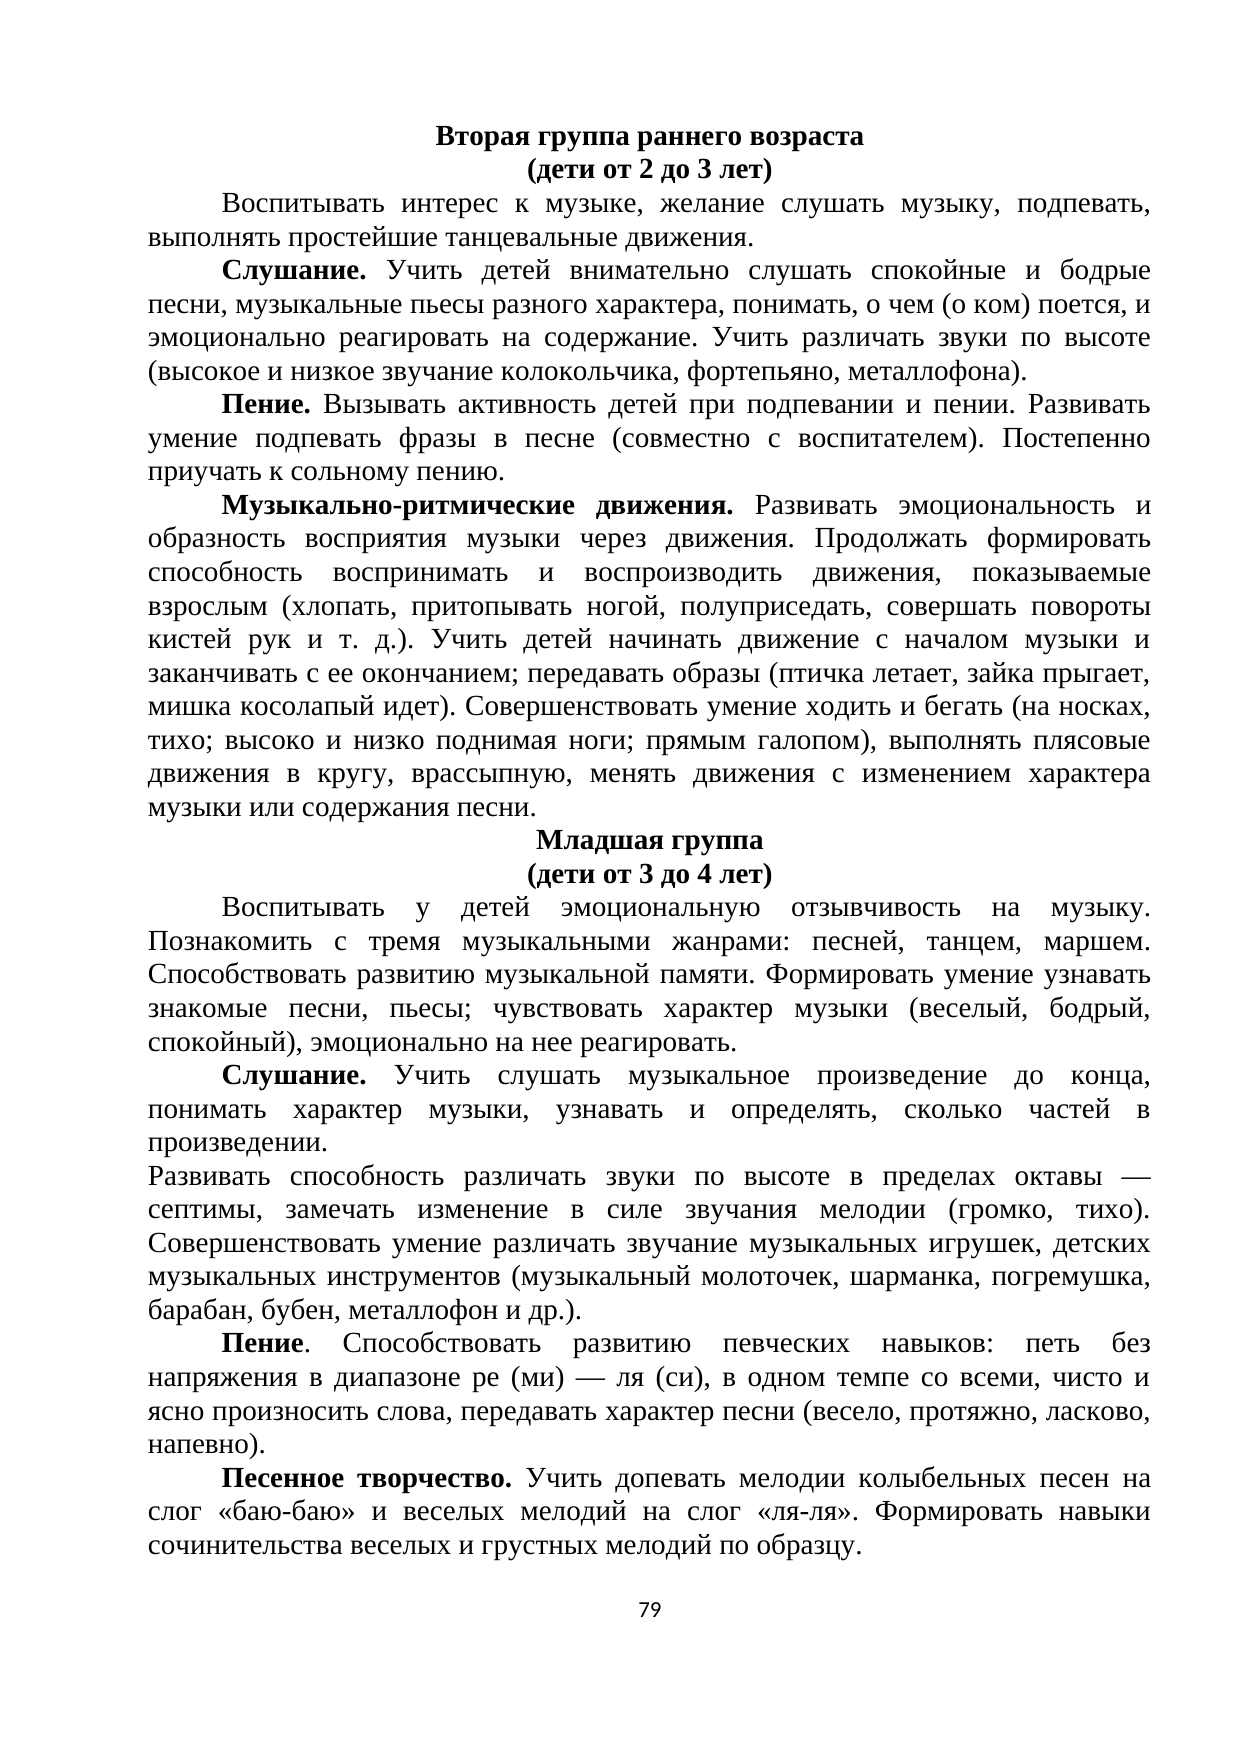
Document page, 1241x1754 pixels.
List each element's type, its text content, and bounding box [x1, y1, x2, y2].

text (дети от 2 до 3 лет) [148, 152, 1152, 185]
text Пение. Способствовать развитию певческих навыков: петь без напряжения в диапазоне ре (ми) — ля (си), в одном темпе со всеми, чисто и ясно произносить слова, передавать характер песни (весело, протяжно, ласково, напевно). [148, 1326, 1152, 1460]
text Развивать способность различать звуки по высоте в пределах октавы — септимы, замечать изменение в силе звучания мелодии (громко, тихо). Совершенствовать умение различать звучание музыкальных игрушек, детских музыкальных инструментов (музыкальный молоточек, шарманка, погремушка, барабан, бубен, металлофон и др.). [148, 1158, 1152, 1326]
text Слушание. Учить слушать музыкальное произведение до конца, понимать характер музыки, узнавать и определять, сколько частей в произведении. [148, 1057, 1152, 1158]
text Младшая группа [148, 822, 1152, 856]
text Слушание. Учить детей внимательно слушать спокойные и бодрые песни, музыкальные пьесы разного характера, понимать, о чем (о ком) поется, и эмоционально реагировать на содержание. Учить различать звуки по высоте (высокое и низкое звучание колокольчика, фортепьяно, металлофона). [148, 252, 1152, 386]
text Вторая группа раннего возраста [148, 118, 1152, 152]
text (дети от 3 до 4 лет) [148, 856, 1152, 889]
text Пение. Вызывать активность детей при подпевании и пении. Развивать умение подпевать фразы в песне (совместно с воспитателем). Постепенно приучать к сольному пению. [148, 386, 1152, 487]
text Воспитывать у детей эмоциональную отзывчивость на музыку. Познакомить с тремя музыкальными жанрами: песней, танцем, маршем. Способствовать развитию музыкальной памяти. Формировать умение узнавать знакомые песни, пьесы; чувствовать характер музыки (веселый, бодрый, спокойный), эмоционально на нее реагировать. [148, 889, 1152, 1057]
text Песенное творчество. Учить допевать мелодии колыбельных песен на слог «баю-баю» и веселых мелодий на слог «ля-ля». Формировать навыки сочинительства веселых и грустных мелодий по образцу. [148, 1460, 1152, 1560]
text Музыкально-ритмические движения. Развивать эмоциональность и образность восприятия музыки через движения. Продолжать формировать способность воспринимать и воспроизводить движения, показываемые взрослым (хлопать, притопывать ногой, полуприседать, совершать повороты кистей рук и т. д.). Учить детей начинать движение с началом музыки и заканчивать с ее окончанием; передавать образы (птичка летает, зайка прыгает, мишка косолапый идет). Совершенствовать умение ходить и бегать (на носках, тихо; высоко и низко поднимая ноги; прямым галопом), выполнять плясовые движения в кругу, врассыпную, менять движения с изменением характера музыки или содержания песни. [148, 487, 1152, 822]
text Воспитывать интерес к музыке, желание слушать музыку, подпевать, выполнять простейшие танцевальные движения. [148, 185, 1152, 252]
